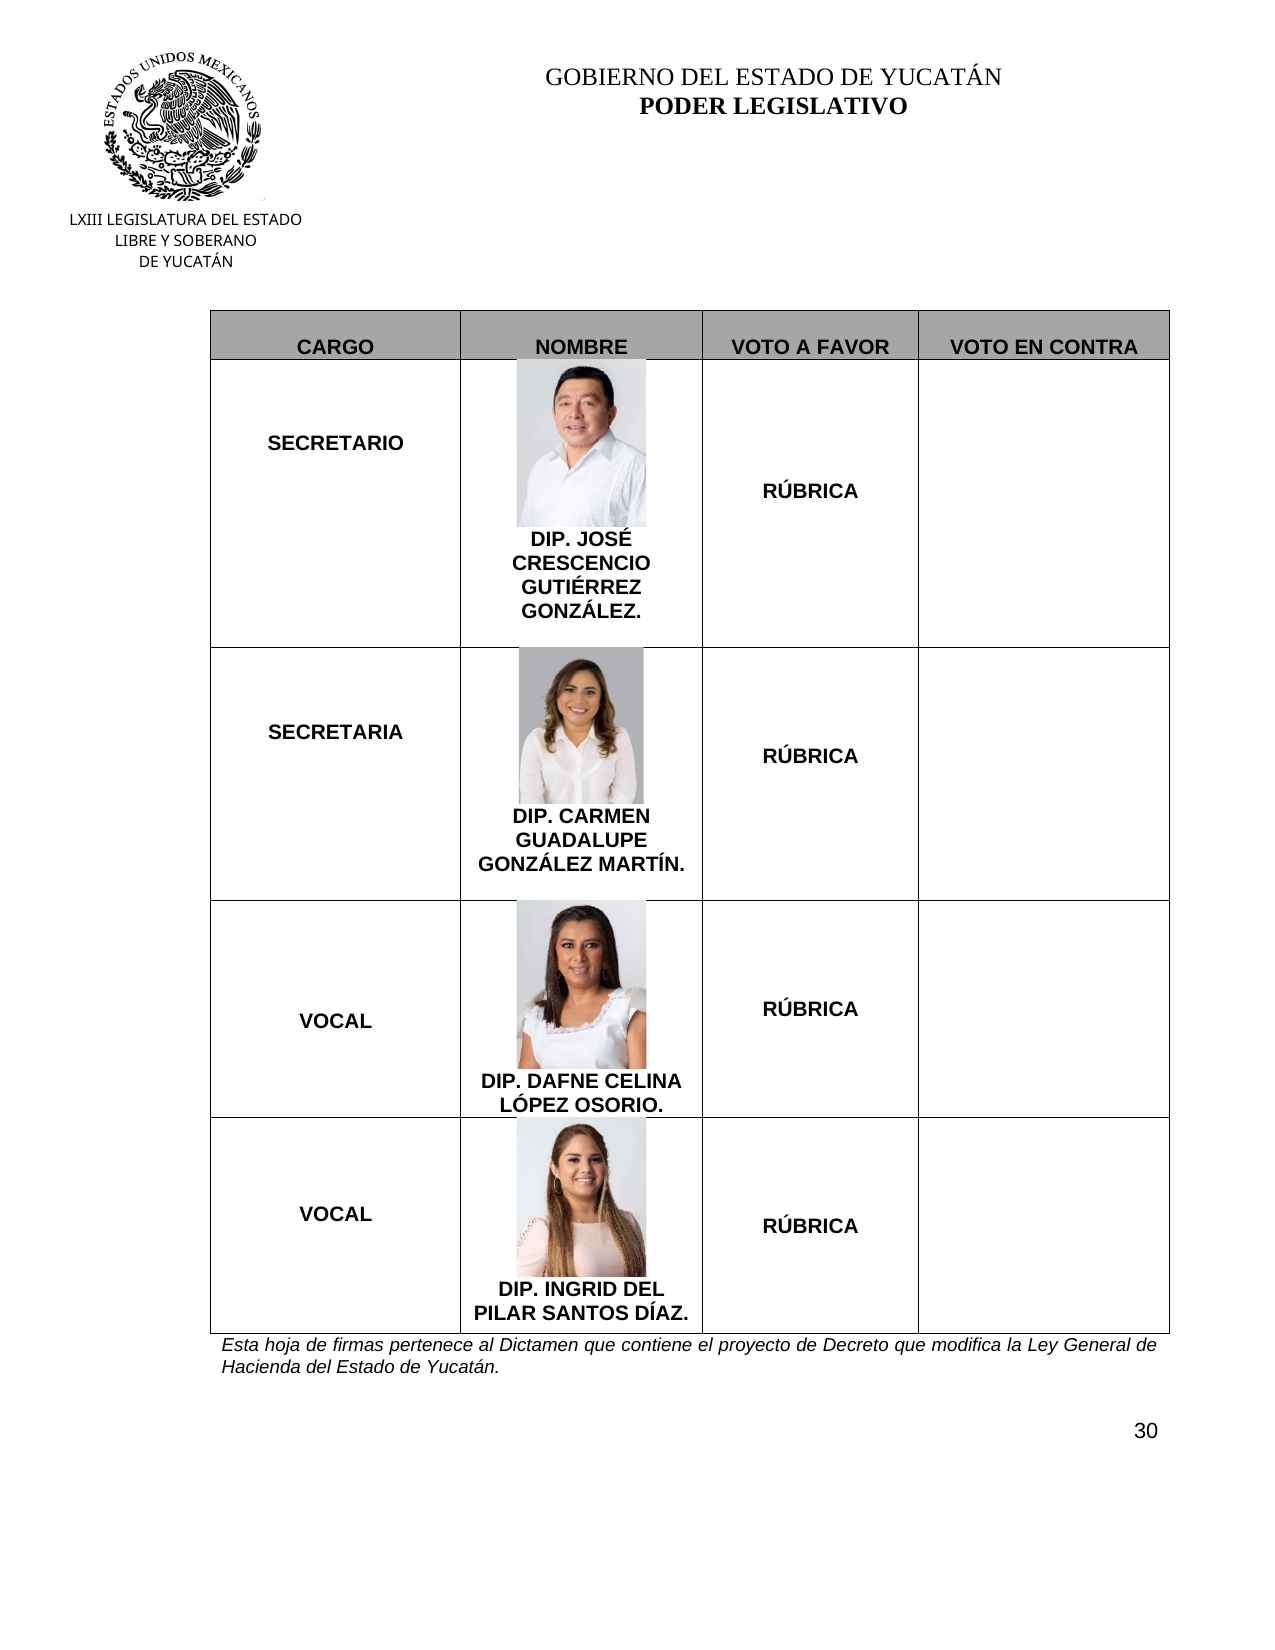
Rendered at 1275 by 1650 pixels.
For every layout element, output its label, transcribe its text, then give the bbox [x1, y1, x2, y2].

table_cell secretariO [211, 360, 460, 647]
table_cell SECRETARIA [211, 648, 460, 900]
table_cell DIP. CARMEN GUADALUPE GONZÁLEZ MARTÍN. [461, 648, 702, 900]
table_cell VOCAL [211, 1118, 460, 1333]
table_cell RÚBRICA [703, 901, 918, 1117]
table_cell RÚBRICA [703, 360, 918, 647]
table_cell RÚBRICA [703, 648, 918, 900]
table_header nombre [461, 311, 702, 359]
picture [518, 647, 644, 804]
picture [516, 1117, 647, 1277]
table_header CARGO [211, 311, 460, 359]
table_cell [919, 1118, 1169, 1333]
table_header VOTO A FAVOR [703, 311, 918, 359]
picture [516, 359, 647, 527]
table_cell DIP. INGRID DEL PILAR SANTOS DÍAZ. [461, 1118, 702, 1333]
picture [516, 900, 647, 1069]
table_cell DIP. DAFNE CELINA LÓPEZ OSORIO. [461, 901, 702, 1117]
table_cell Esta hoja de firmas pertenece al Dictamen que contiene el proyecto de Decreto que modifica la Ley General de Hacienda del Estado de Yucatán. [210, 1334, 1169, 1377]
table_cell [919, 901, 1169, 1117]
table_cell DIP. JOSÉ CRESCENCIO GUTIÉRREZ GONZÁLEZ. [461, 360, 702, 647]
picture [98, 42, 267, 200]
table_cell [919, 360, 1169, 647]
table_cell [919, 648, 1169, 900]
table_header VOTO EN CONTRA [919, 311, 1169, 359]
table_cell VOCAL [211, 901, 460, 1117]
table_cell RÚBRICA [703, 1118, 918, 1333]
